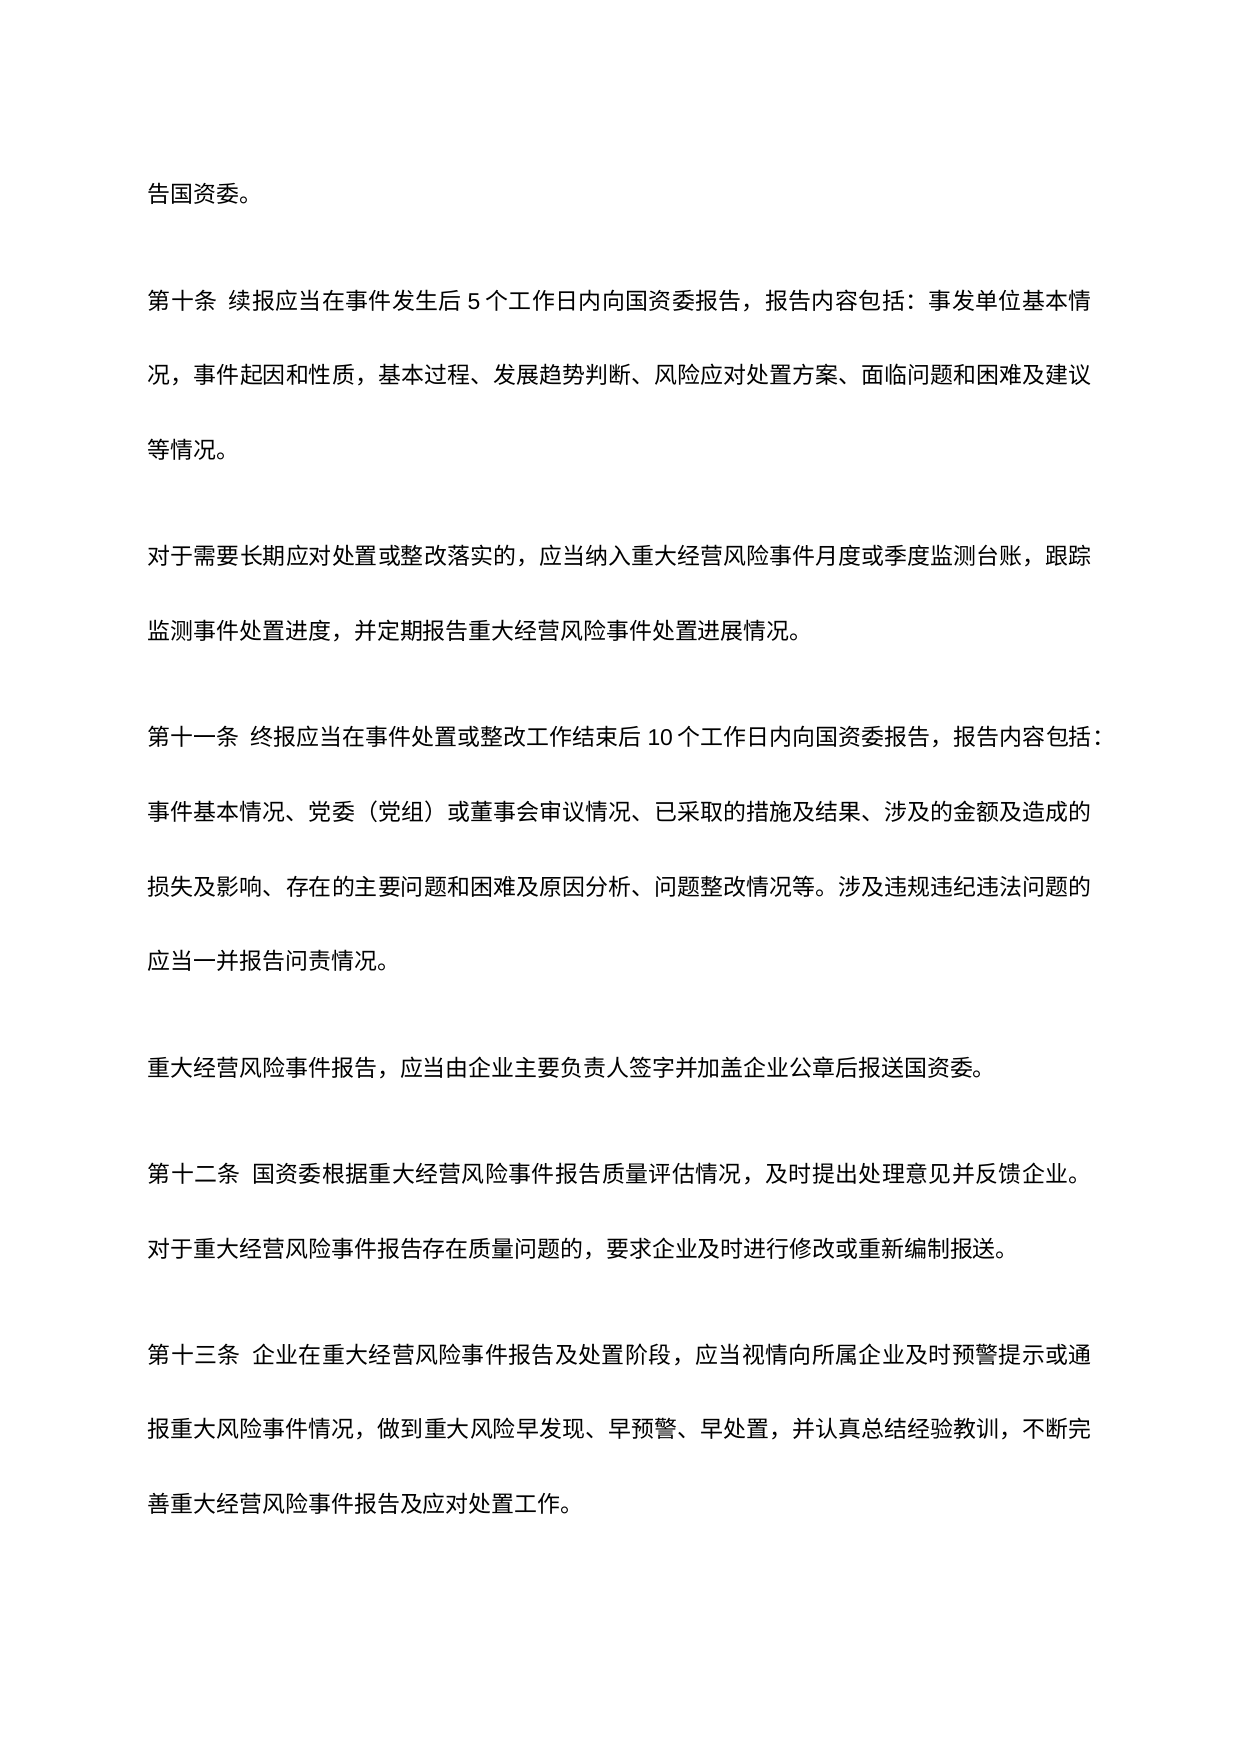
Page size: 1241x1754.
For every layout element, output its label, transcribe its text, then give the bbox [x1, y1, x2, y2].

text 重大经营风险事件报告，应当由企业主要负责人签字并加盖企业公章后报送国资委。 [148, 1034, 1092, 1099]
text 第十二条 国资委根据重大经营风险事件报告质量评估情况，及时提出处理意见并反馈企业。对于重大经营风险事件报告存在质量问题的，要求企业及时进行修改或重新编制报送。 [148, 1140, 1092, 1279]
text 第十一条 终报应当在事件处置或整改工作结束后10个工作日内向国资委报告，报告内容包括：事件基本情况、党委（党组）或董事会审议情况、已采取的措施及结果、涉及的金额及造成的损失及影响、存在的主要问题和困难及原因分析、问题整改情况等。涉及违规违纪违法问题的应当一并报告问责情况。 [148, 703, 1092, 992]
text 对于需要长期应对处置或整改落实的，应当纳入重大经营风险事件月度或季度监测台账，跟踪监测事件处置进度，并定期报告重大经营风险事件处置进展情况。 [148, 522, 1092, 662]
text 第十三条 企业在重大经营风险事件报告及处置阶段，应当视情向所属企业及时预警提示或通报重大风险事件情况，做到重大风险早发现、早预警、早处置，并认真总结经验教训，不断完善重大经营风险事件报告及应对处置工作。 [148, 1321, 1092, 1535]
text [148, 161, 1092, 226]
text 第十条 续报应当在事件发生后5个工作日内向国资委报告，报告内容包括：事发单位基本情况，事件起因和性质，基本过程、发展趋势判断、风险应对处置方案、面临问题和困难及建议等情况。 [148, 267, 1092, 481]
